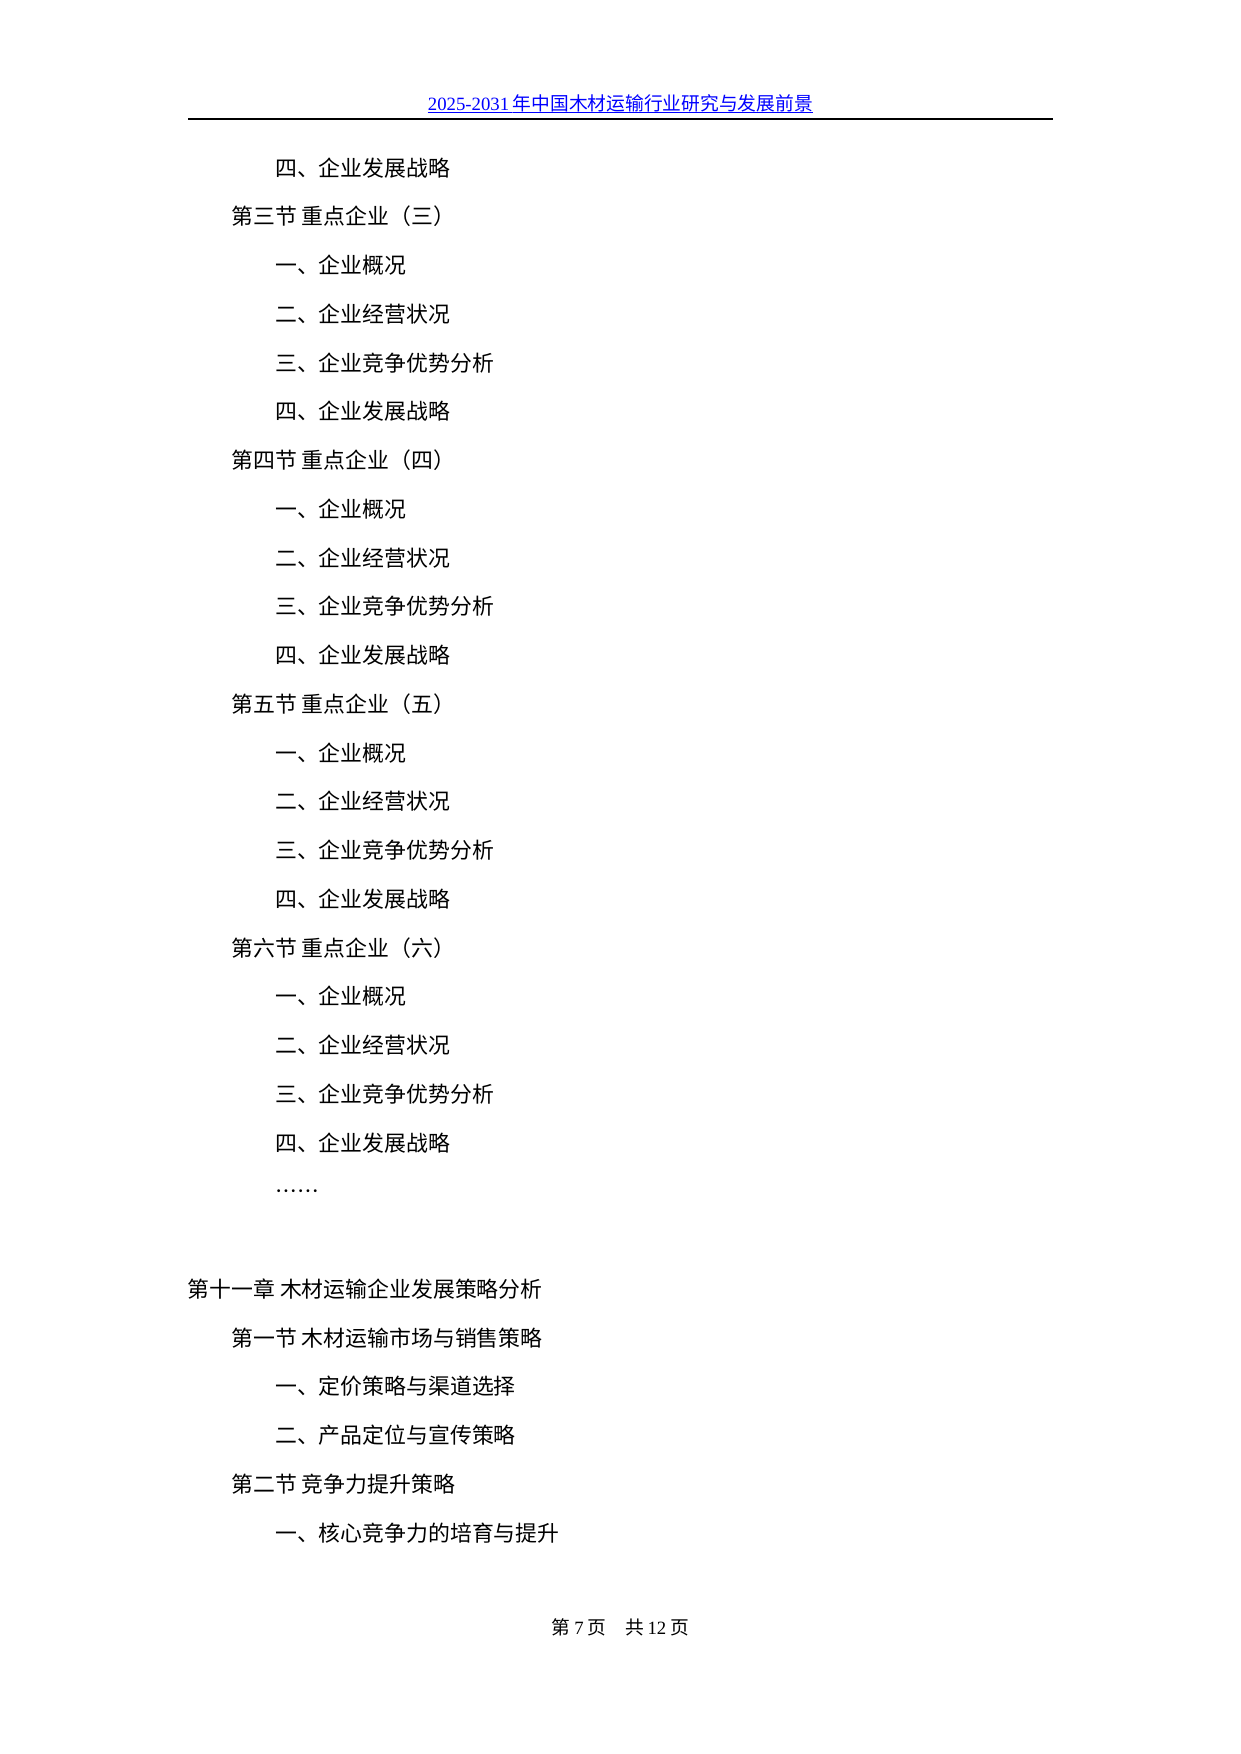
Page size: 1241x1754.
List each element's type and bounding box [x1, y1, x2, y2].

text [187, 150, 1053, 1548]
